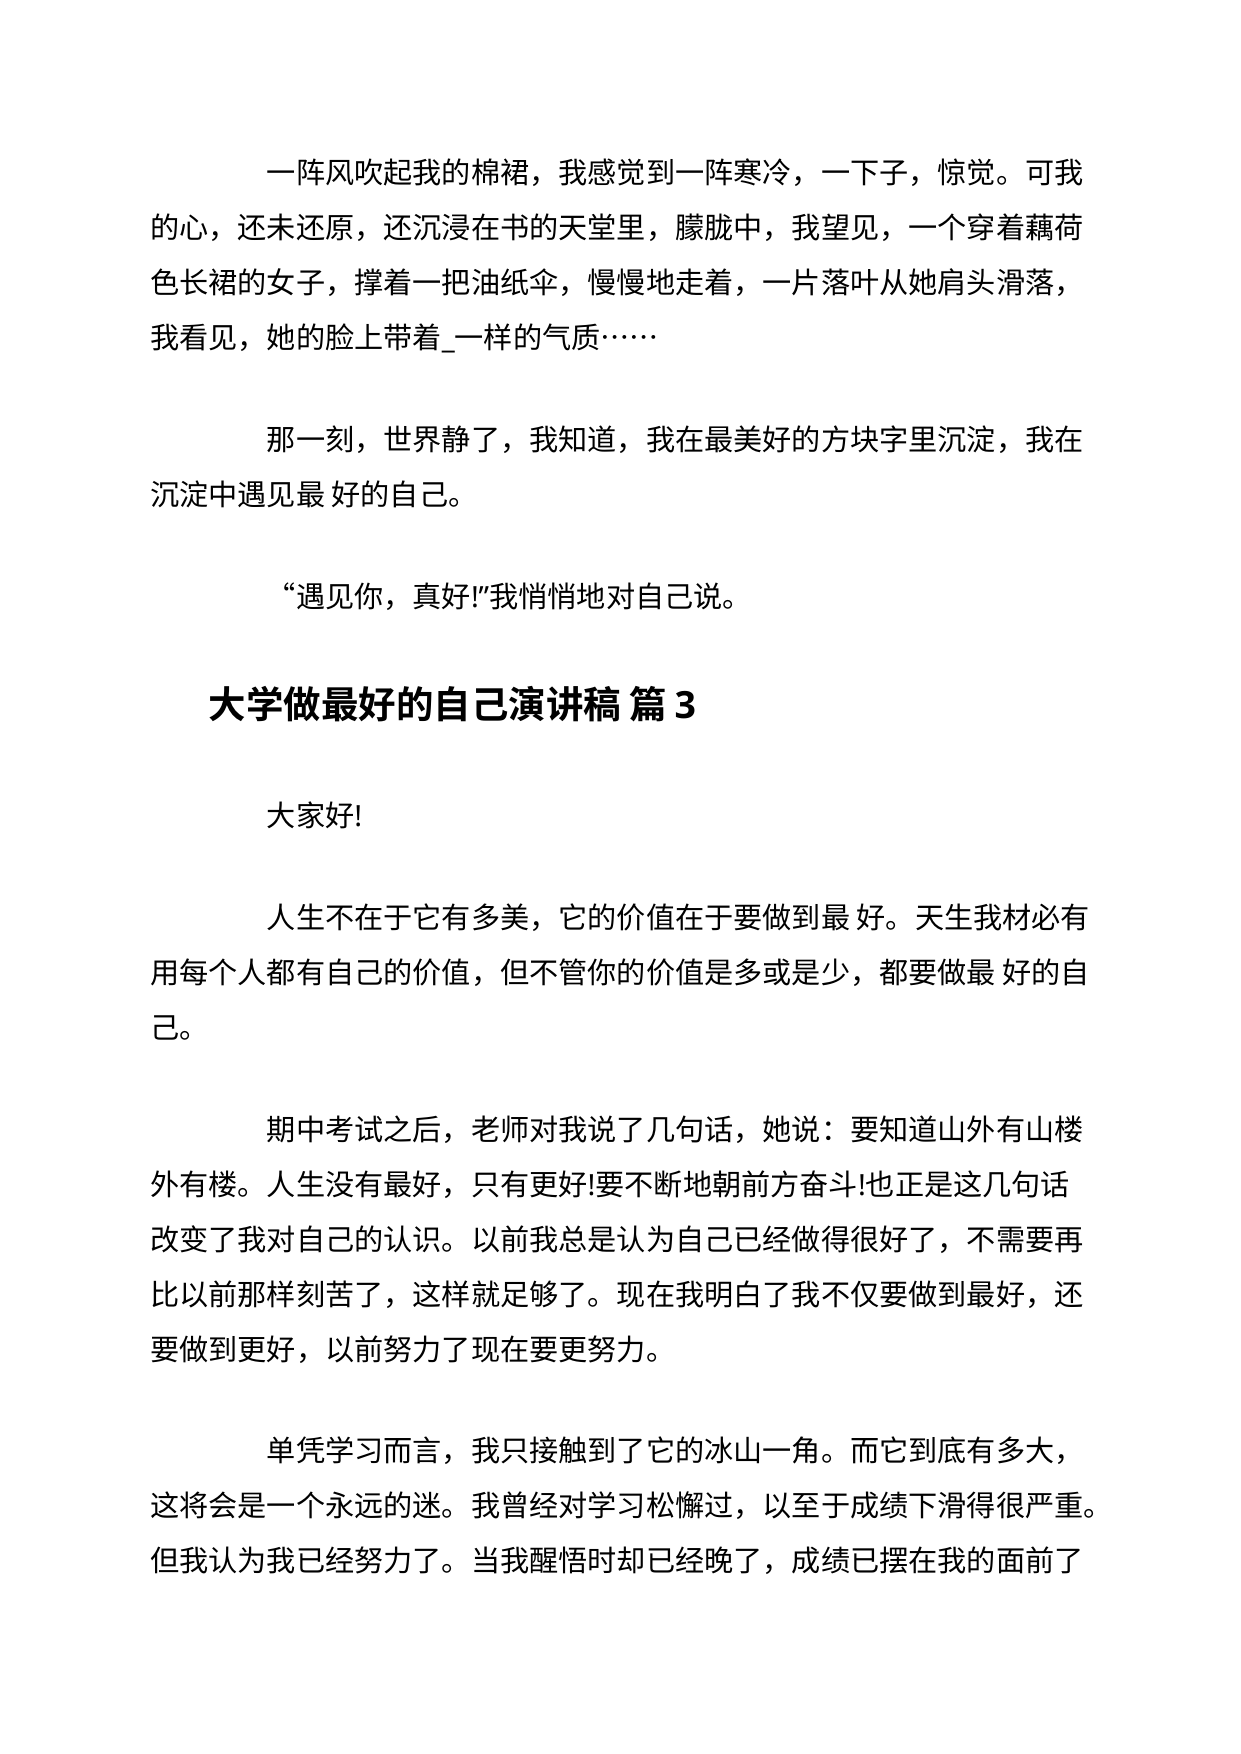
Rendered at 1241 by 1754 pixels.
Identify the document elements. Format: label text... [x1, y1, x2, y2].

text 一阵风吹起我的棉裙，我感觉到一阵寒冷，一下子，惊觉。可我的心，还未还原，还沉浸在书的天堂里，朦胧中，我望见，一个穿着藕荷色长裙的女子，撑着一把油纸伞，慢慢地走着，一片落叶从她肩头滑落，我看见，她的脸上带着_一样的气质…… [150, 150, 1090, 357]
text 那一刻，世界静了，我知道，我在最美好的方块字里沉淀，我在沉淀中遇见最 好的自己。 [150, 417, 1090, 514]
text 人生不在于它有多美，它的价值在于要做到最 好。天生我材必有用每个人都有自己的价值，但不管你的价值是多或是少，都要做最 好的自己。 [150, 895, 1090, 1047]
text 期中考试之后，老师对我说了几句话，她说：要知道山外有山楼外有楼。人生没有最好，只有更好!要不断地朝前方奋斗!也正是这几句话改变了我对自己的认识。以前我总是认为自己已经做得很好了，不需要再比以前那样刻苦了，这样就足够了。现在我明白了我不仅要做到最好，还要做到更好，以前努力了现在要更努力。 [150, 1106, 1090, 1368]
text “遇见你，真好!”我悄悄地对自己说。 [150, 573, 1090, 616]
text 大家好! [150, 793, 1090, 835]
text 大学做最好的自己演讲稿 篇3 [150, 675, 1090, 730]
text 单凭学习而言，我只接触到了它的冰山一角。而它到底有多大，这将会是一个永远的迷。我曾经对学习松懈过，以至于成绩下滑得很严重。但我认为我已经努力了。当我醒悟时却已经晚了，成绩已摆在我的面前了 [150, 1428, 1090, 1580]
